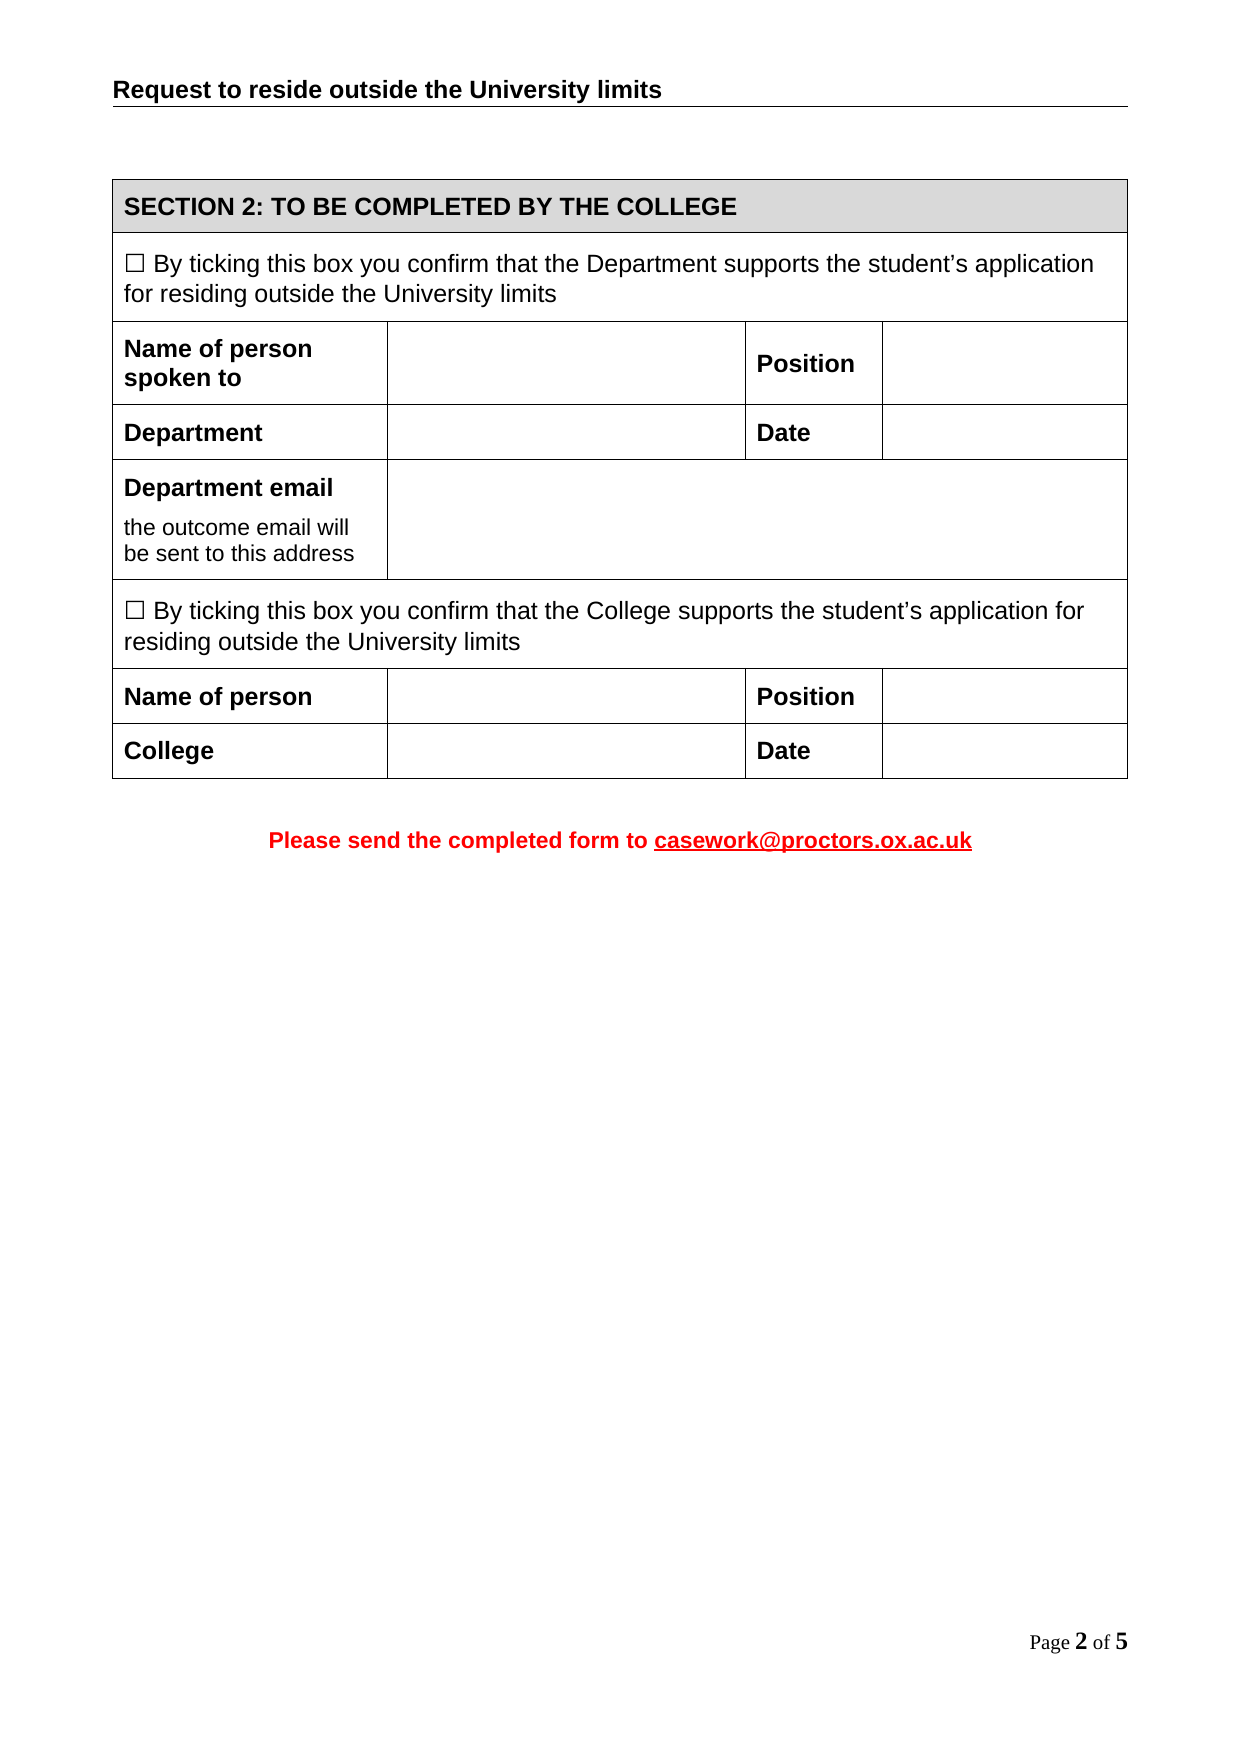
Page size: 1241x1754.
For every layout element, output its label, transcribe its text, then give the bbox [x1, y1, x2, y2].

table_cell By ticking this box you confirm that the College supports the student’s application for residing outside the University limits [113, 580, 1127, 668]
table_cell [388, 669, 745, 723]
table_cell Date [746, 724, 882, 777]
table_cell Position [746, 669, 882, 723]
table_header SECTION 2: TO BE COMPLETED BY THE COLLEGE [113, 180, 1127, 232]
table_cell Department email the outcome email will be sent to this address [113, 460, 387, 579]
table_cell [883, 322, 1127, 404]
table_cell [883, 405, 1127, 459]
table_cell College [113, 724, 387, 777]
table_cell Department [113, 405, 387, 459]
table_cell [883, 724, 1127, 777]
table_cell Date [746, 405, 882, 459]
table_cell [883, 669, 1127, 723]
table_cell Position [746, 322, 882, 404]
table_cell Name of person spoken to [113, 322, 387, 404]
text Please send the completed form to casework@proctors.ox.ac.uk [112, 827, 1128, 853]
table_cell [388, 724, 745, 777]
table_cell [388, 460, 1127, 579]
table_cell [388, 405, 745, 459]
table_cell [388, 322, 745, 404]
table_cell By ticking this box you confirm that the Department supports the student’s application for residing outside the University limits [113, 233, 1127, 321]
table_cell Name of person [113, 669, 387, 723]
